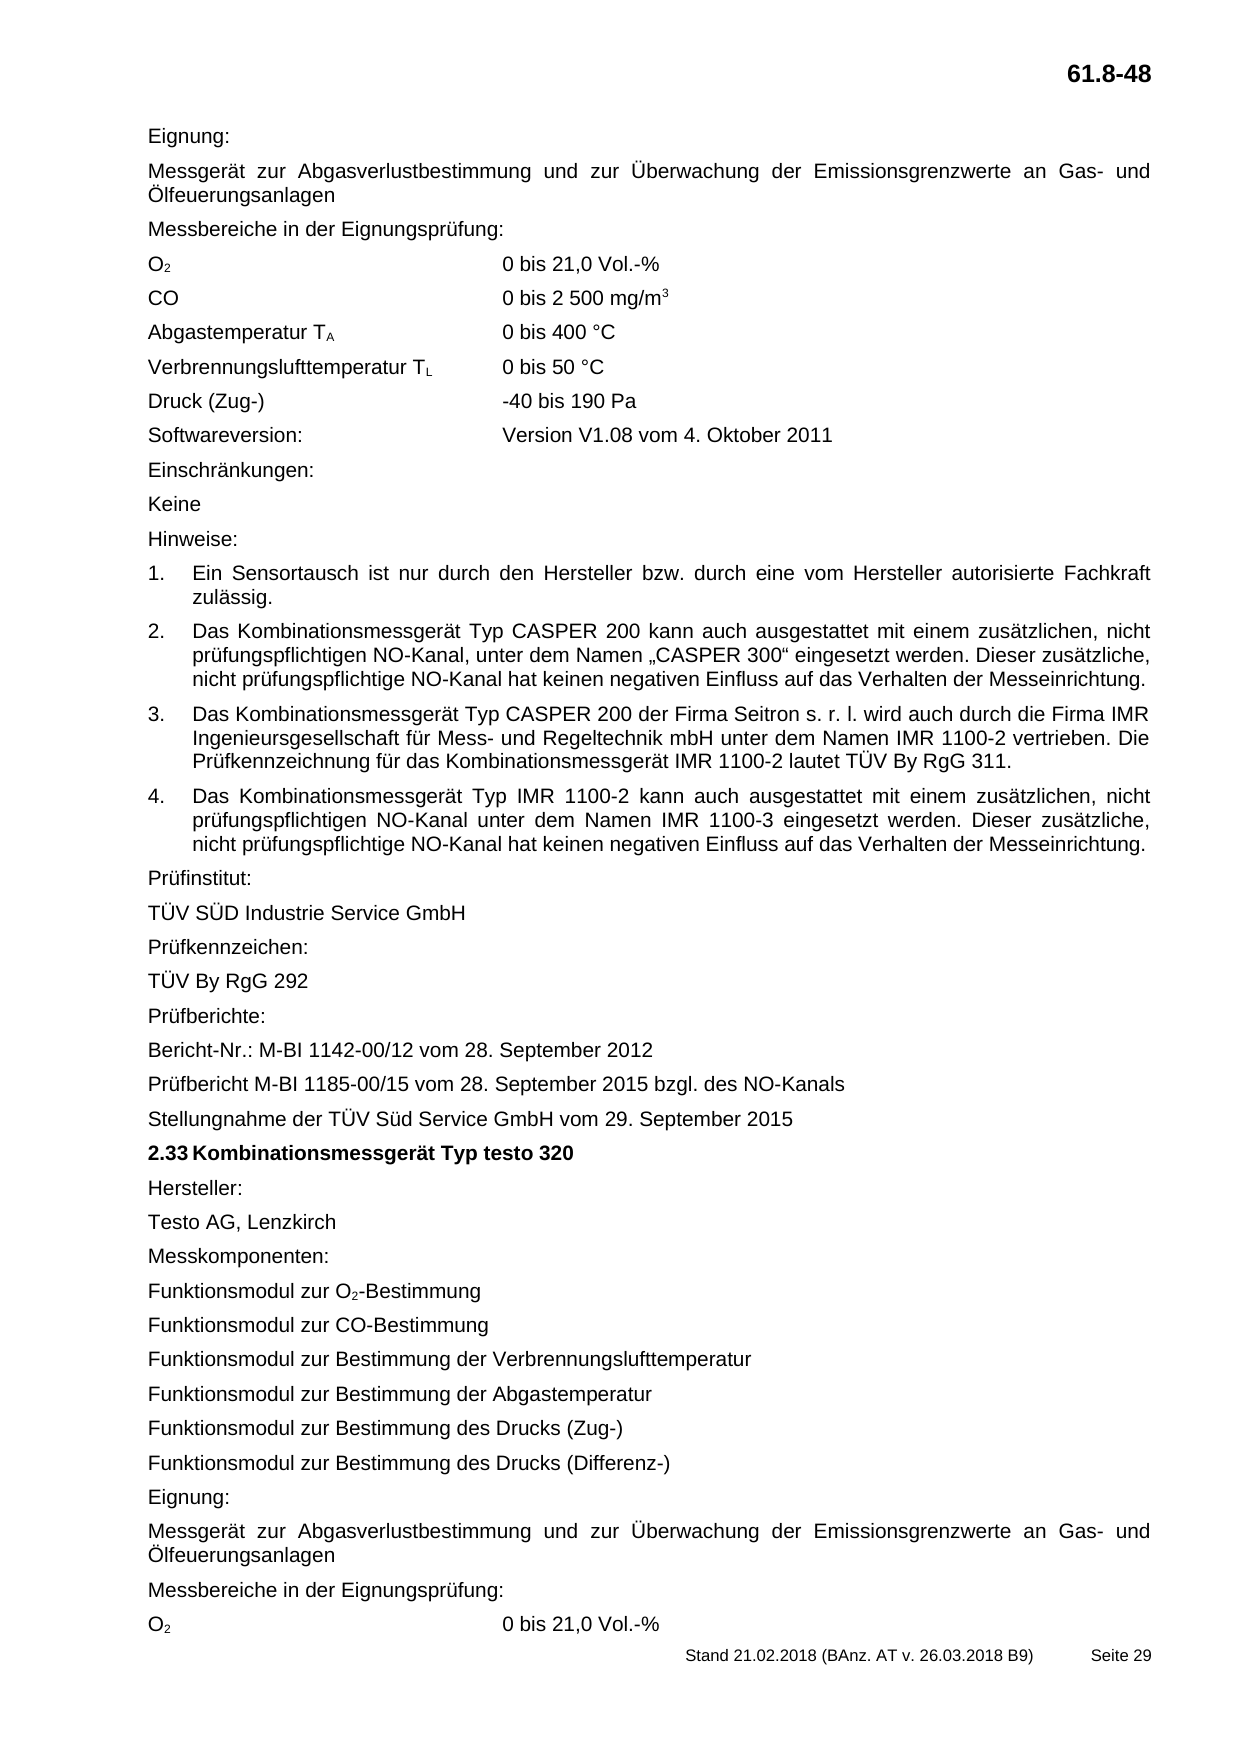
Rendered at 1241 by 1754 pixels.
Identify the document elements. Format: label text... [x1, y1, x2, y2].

text Messbereiche in der Eignungsprüfung: [148, 1577, 1152, 1601]
text O2 0 bis 21,0 Vol.-% [148, 251, 1152, 275]
text Hinweise: [148, 526, 1152, 550]
text 2. Das Kombinationsmessgerät Typ CASPER 200 kann auch ausgestattet mit einem zusätzlichen, nicht prüfungspflichtigen NO-Kanal, unter dem Namen „CASPER 300“ eingesetzt werden. Dieser zusätzliche, nicht prüfungspflichtige NO-Kanal hat keinen negativen Einfluss auf das Verhalten der Messeinrichtung. [148, 619, 1152, 691]
text Funktionsmodul zur O2-Bestimmung [148, 1278, 1152, 1302]
text Funktionsmodul zur Bestimmung der Abgastemperatur [148, 1382, 1152, 1406]
text Hersteller: [148, 1175, 1152, 1199]
text Einschränkungen: [148, 458, 1152, 482]
text Funktionsmodul zur Bestimmung des Drucks (Zug-) [148, 1416, 1152, 1440]
text Funktionsmodul zur Bestimmung der Verbrennungslufttemperatur [148, 1347, 1152, 1371]
text Keine [148, 492, 1152, 516]
text Eignung: [148, 1485, 1152, 1509]
text 4. Das Kombinationsmessgerät Typ IMR 1100-2 kann auch ausgestattet mit einem zusätzlichen, nicht prüfungspflichtigen NO-Kanal unter dem Namen IMR 1100-3 eingesetzt werden. Dieser zusätzliche, nicht prüfungspflichtige NO-Kanal hat keinen negativen Einfluss auf das Verhalten der Messeinrichtung. [148, 784, 1152, 856]
text Prüfinstitut: [148, 866, 1152, 890]
text 2.33 Kombinationsmessgerät Typ testo 320 [148, 1141, 1152, 1165]
text Druck (Zug-) -40 bis 190 Pa [148, 389, 1152, 413]
text Testo AG, Lenzkirch [148, 1210, 1152, 1234]
text Prüfbericht M-BI 1185-00/15 vom 28. September 2015 bzgl. des NO-Kanals [148, 1072, 1152, 1096]
text Funktionsmodul zur Bestimmung des Drucks (Differenz-) [148, 1450, 1152, 1474]
text TÜV By RgG 292 [148, 969, 1152, 993]
text Softwareversion: Version V1.08 vom 4. Oktober 2011 [148, 423, 1152, 447]
text Bericht-Nr.: M-BI 1142-00/12 vom 28. September 2012 [148, 1038, 1152, 1062]
text O2 0 bis 21,0 Vol.-% [148, 1612, 1152, 1636]
text Messgerät zur Abgasverlustbestimmung und zur Überwachung der Emissionsgrenzwerte an Gas- und Ölfeuerungsanlagen [148, 159, 1152, 207]
text 3. Das Kombinationsmessgerät Typ CASPER 200 der Firma Seitron s. r. l. wird auch durch die Firma IMR Ingenieursgesellschaft für Mess- und Regeltechnik mbH unter dem Namen IMR 1100-2 vertrieben. Die Prüfkennzeichnung für das Kombinationsmessgerät IMR 1100-2 lautet TÜV By RgG 311. [148, 701, 1152, 773]
text Messbereiche in der Eignungsprüfung: [148, 217, 1152, 241]
text Funktionsmodul zur CO-Bestimmung [148, 1313, 1152, 1337]
text Eignung: [148, 124, 1152, 148]
text Abgastemperatur TA 0 bis 400 °C [148, 320, 1152, 344]
text Prüfkennzeichen: [148, 935, 1152, 959]
text Messgerät zur Abgasverlustbestimmung und zur Überwachung der Emissionsgrenzwerte an Gas- und Ölfeuerungsanlagen [148, 1519, 1152, 1567]
text 1. Ein Sensortausch ist nur durch den Hersteller bzw. durch eine vom Hersteller autorisierte Fachkraft zulässig. [148, 561, 1152, 609]
text Stellungnahme der TÜV Süd Service GmbH vom 29. September 2015 [148, 1107, 1152, 1131]
text Prüfberichte: [148, 1003, 1152, 1027]
text Verbrennungslufttemperatur TL 0 bis 50 °C [148, 354, 1152, 378]
text TÜV SÜD Industrie Service GmbH [148, 900, 1152, 924]
text CO 0 bis 2 500 mg/m3 [148, 286, 1152, 310]
text Messkomponenten: [148, 1244, 1152, 1268]
